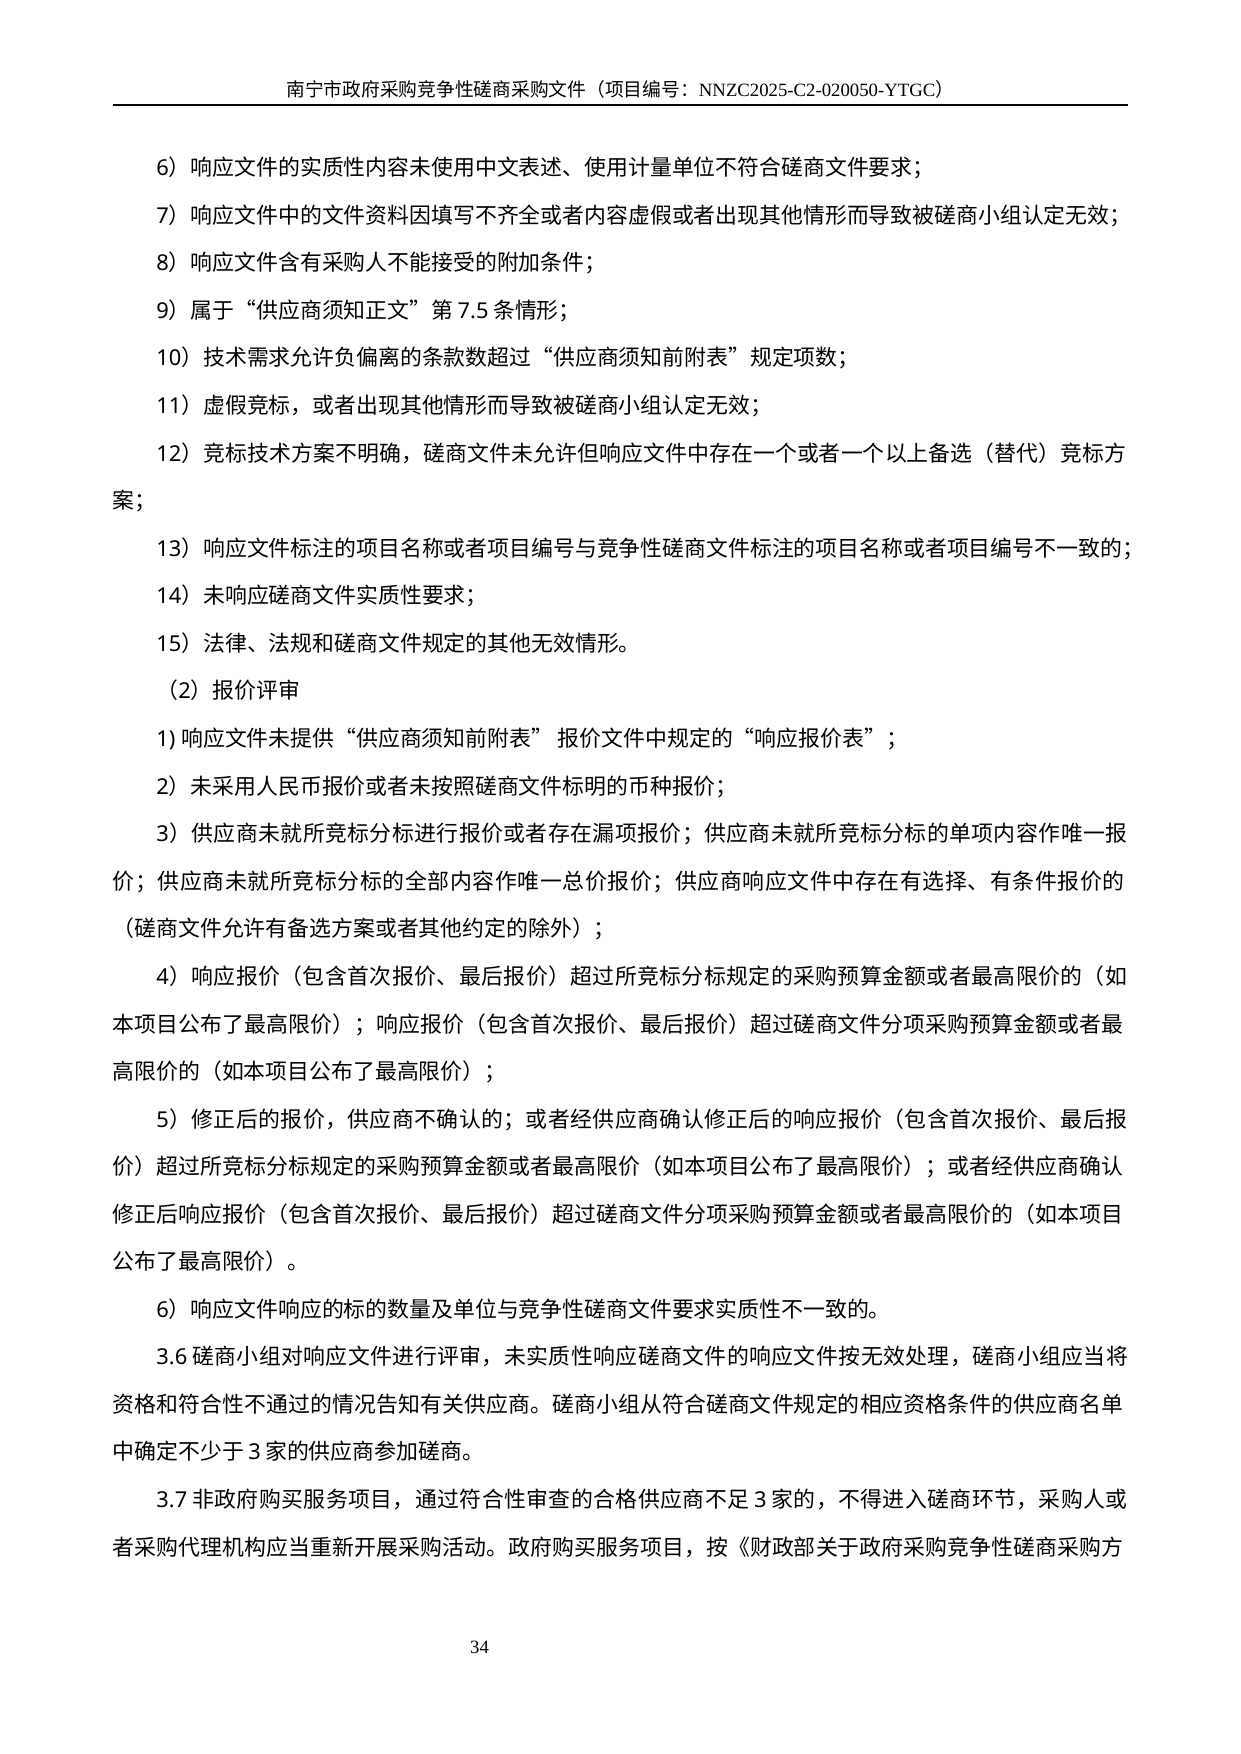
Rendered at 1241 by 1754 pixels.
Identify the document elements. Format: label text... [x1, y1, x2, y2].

text 6）响应文件的实质性内容未使用中文表述、使用计量单位不符合磋商文件要求； [112, 150, 1128, 182]
text 2）未采用人民币报价或者未按照磋商文件标明的币种报价； [112, 769, 1128, 801]
text （2）报价评审 [112, 673, 1128, 705]
text 12）竞标技术方案不明确，磋商文件未允许但响应文件中存在一个或者一个以上备选（替代）竞标方案； [112, 436, 1128, 515]
text 10）技术需求允许负偏离的条款数超过“供应商须知前附表”规定项数； [112, 340, 1128, 372]
text 8）响应文件含有采购人不能接受的附加条件； [112, 245, 1128, 277]
text 15）法律、法规和磋商文件规定的其他无效情形。 [112, 626, 1128, 658]
text 1) 响应文件未提供“供应商须知前附表” 报价文件中规定的“响应报价表”； [112, 721, 1128, 753]
text 9）属于“供应商须知正文”第7.5条情形； [112, 293, 1128, 324]
text 6）响应文件响应的标的数量及单位与竞争性磋商文件要求实质性不一致的。 [112, 1292, 1128, 1323]
text 5）修正后的报价，供应商不确认的；或者经供应商确认修正后的响应报价（包含首次报价、最后报价）超过所竞标分标规定的采购预算金额或者最高限价（如本项目公布了最高限价）；或者经供应商确认修正后响应报价（包含首次报价、最后报价）超过磋商文件分项采购预算金额或者最高限价的（如本项目公布了最高限价）。 [112, 1102, 1128, 1276]
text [112, 1482, 1128, 1561]
text 14）未响应磋商文件实质性要求； [112, 578, 1128, 610]
text 3）供应商未就所竞标分标进行报价或者存在漏项报价；供应商未就所竞标分标的单项内容作唯一报价；供应商未就所竞标分标的全部内容作唯一总价报价；供应商响应文件中存在有选择、有条件报价的（磋商文件允许有备选方案或者其他约定的除外）； [112, 816, 1128, 943]
text 3.6磋商小组对响应文件进行评审，未实质性响应磋商文件的响应文件按无效处理，磋商小组应当将资格和符合性不通过的情况告知有关供应商。磋商小组从符合磋商文件规定的相应资格条件的供应商名单中确定不少于3家的供应商参加磋商。 [112, 1339, 1128, 1466]
text 13）响应文件标注的项目名称或者项目编号与竞争性磋商文件标注的项目名称或者项目编号不一致的； [112, 531, 1128, 562]
text 7）响应文件中的文件资料因填写不齐全或者内容虚假或者出现其他情形而导致被磋商小组认定无效； [112, 198, 1128, 229]
text 4）响应报价（包含首次报价、最后报价）超过所竞标分标规定的采购预算金额或者最高限价的（如本项目公布了最高限价）；响应报价（包含首次报价、最后报价）超过磋商文件分项采购预算金额或者最高限价的（如本项目公布了最高限价）； [112, 959, 1128, 1086]
text 11）虚假竞标，或者出现其他情形而导致被磋商小组认定无效； [112, 388, 1128, 420]
